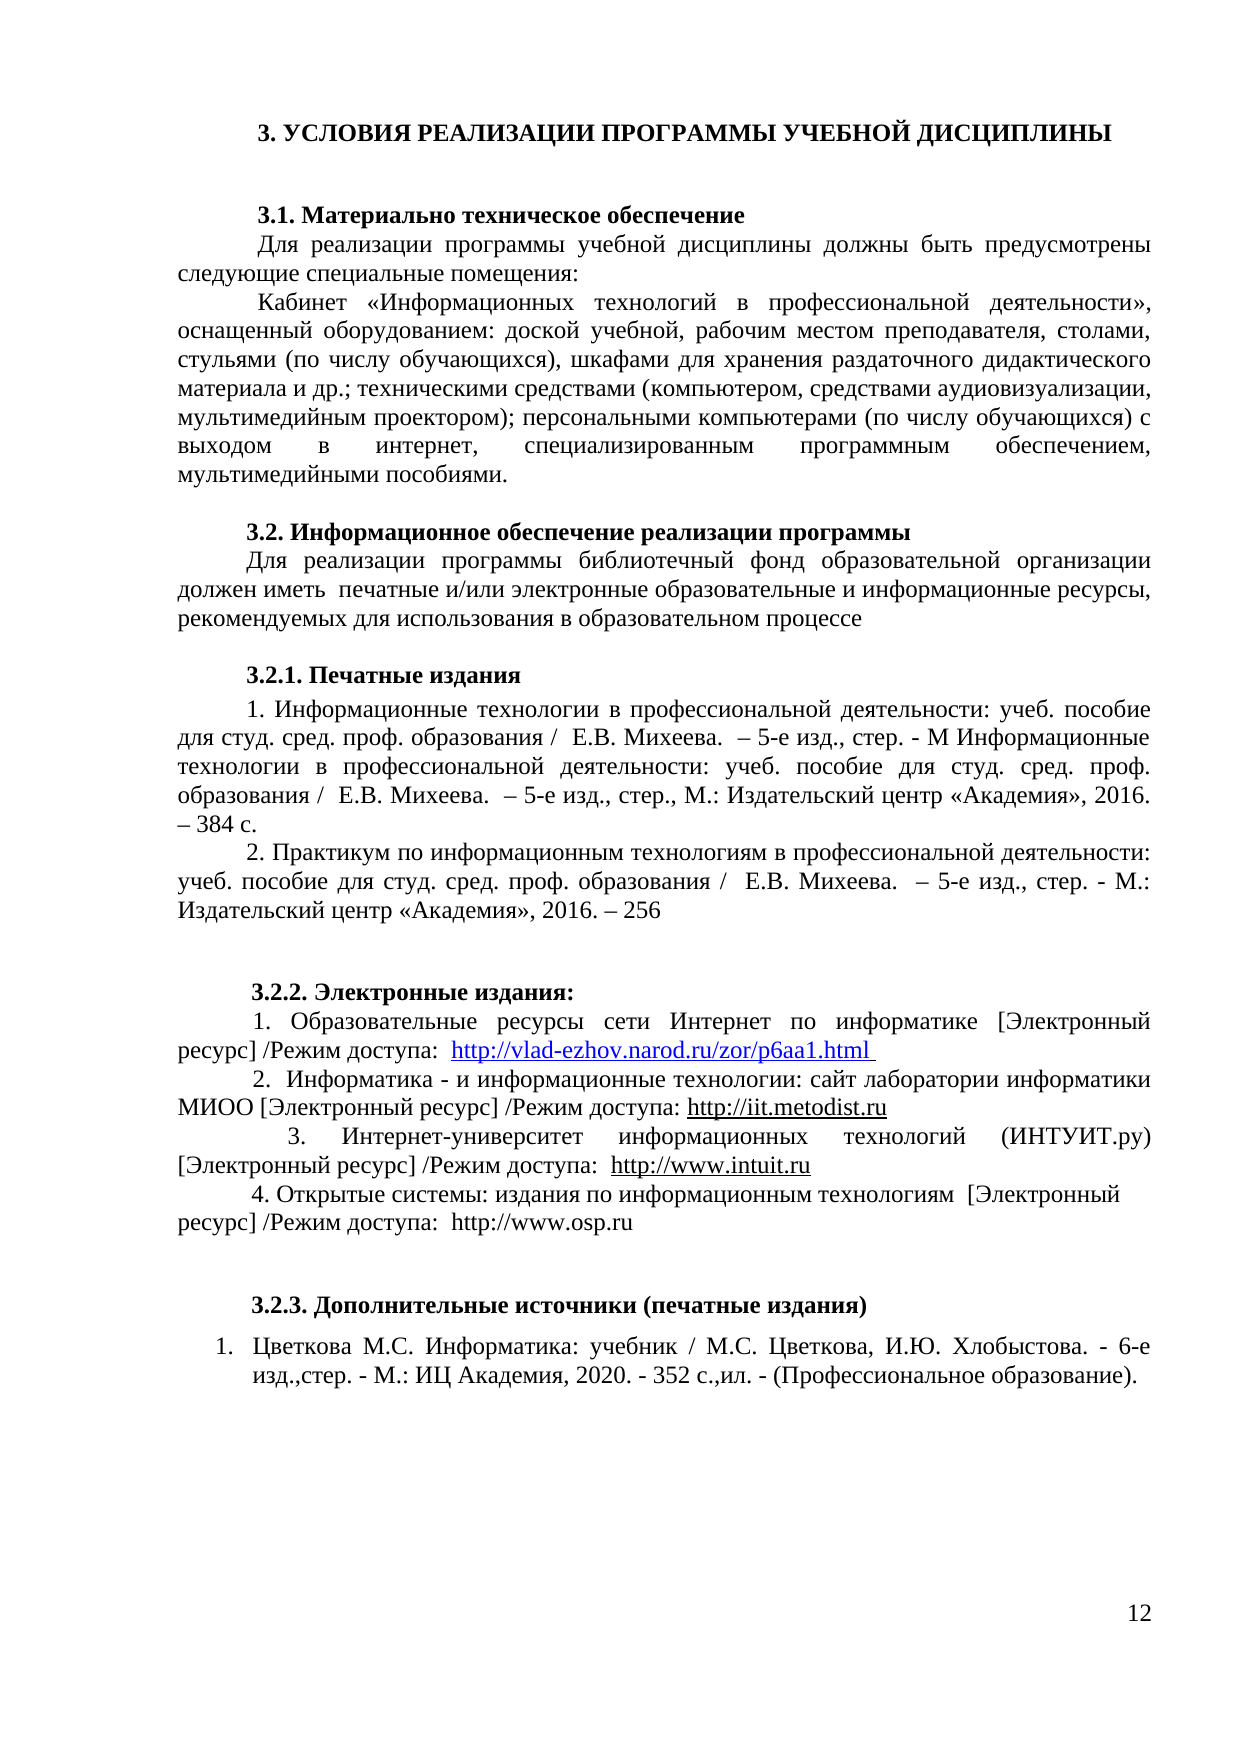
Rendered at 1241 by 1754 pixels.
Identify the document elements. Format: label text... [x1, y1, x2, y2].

text 4. Открытые системы: издания по информационным технологиям [Электронный ресурс] /Режим доступа: http://www.osp.ru [177, 1179, 1152, 1236]
list 3.2.3. Дополнительные источники (печатные издания) [177, 1290, 1152, 1319]
text 1. Информационные технологии в профессиональной деятельности: учеб. пособие для студ. сред. проф. образования / Е.В. Михеева. – 5-е изд., стер. - М Информационные технологии в профессиональной деятельности: учеб. пособие для студ. сред. проф. образования / Е.В. Михеева. – 5-е изд., стер., М.: Издательский центр «Академия», 2016. – 384 с. [177, 694, 1152, 837]
text Для реализации программы учебной дисциплины должны быть предусмотрены следующие специальные помещения: [177, 229, 1152, 287]
text 2. Практикум по информационным технологиям в профессиональной деятельности: учеб. пособие для студ. сред. проф. образования / Е.В. Михеева. – 5-е изд., стер. - М.: Издательский центр «Академия», 2016. – 256 [177, 837, 1152, 924]
list Цветкова М.С. Информатика: учебник / М.С. Цветкова, И.Ю. Хлобыстова. - 6-е изд.,стер. - М.: ИЦ Академия, 2020. - 352 с.,ил. - (Профессиональное образование). [215, 1331, 1152, 1389]
text 3.2.1. Печатные издания [177, 661, 1152, 689]
text 3. УСЛОВИЯ РЕАЛИЗАЦИИ ПРОГРАММЫ УЧЕБНОЙ ДИСЦИПЛИНЫ [177, 118, 1152, 147]
text Кабинет «Информационных технологий в профессиональной деятельности», оснащенный оборудованием: доской учебной, рабочим местом преподавателя, столами, стульями (по числу обучающихся), шкафами для хранения раздаточного дидактического материала и др.; техническими средствами (компьютером, средствами аудиовизуализации, мультимедийным проектором); персональными компьютерами (по числу обучающихся) с выходом в интернет, специализированным программным обеспечением, мультимедийными пособиями. [177, 287, 1152, 488]
text Для реализации программы библиотечный фонд образовательной организации должен иметь печатные и/или электронные образовательные и информационные ресурсы, рекомендуемых для использования в образовательном процессе [177, 546, 1152, 632]
text 3. Интернет-университет информационных технологий (ИНТУИТ.ру) [Электронный ресурс] /Режим доступа: http://www.intuit.ru [177, 1121, 1152, 1179]
text 2. Информатика - и информационные технологии: cайт лаборатории информатики МИОО [Электронный ресурс] /Режим доступа: http://iit.metodist.ru [177, 1064, 1152, 1121]
text 1. Образовательные ресурсы сети Интернет по информатике [Электронный ресурс] /Режим доступа: http://vlad-ezhov.narod.ru/zor/p6aa1.html [177, 1006, 1152, 1064]
text 3.1. Материально техническое обеспечение [177, 201, 1152, 229]
list 3.2.2. Электронные издания: [177, 977, 1152, 1006]
text 3.2. Информационное обеспечение реализации программы [177, 517, 1152, 546]
